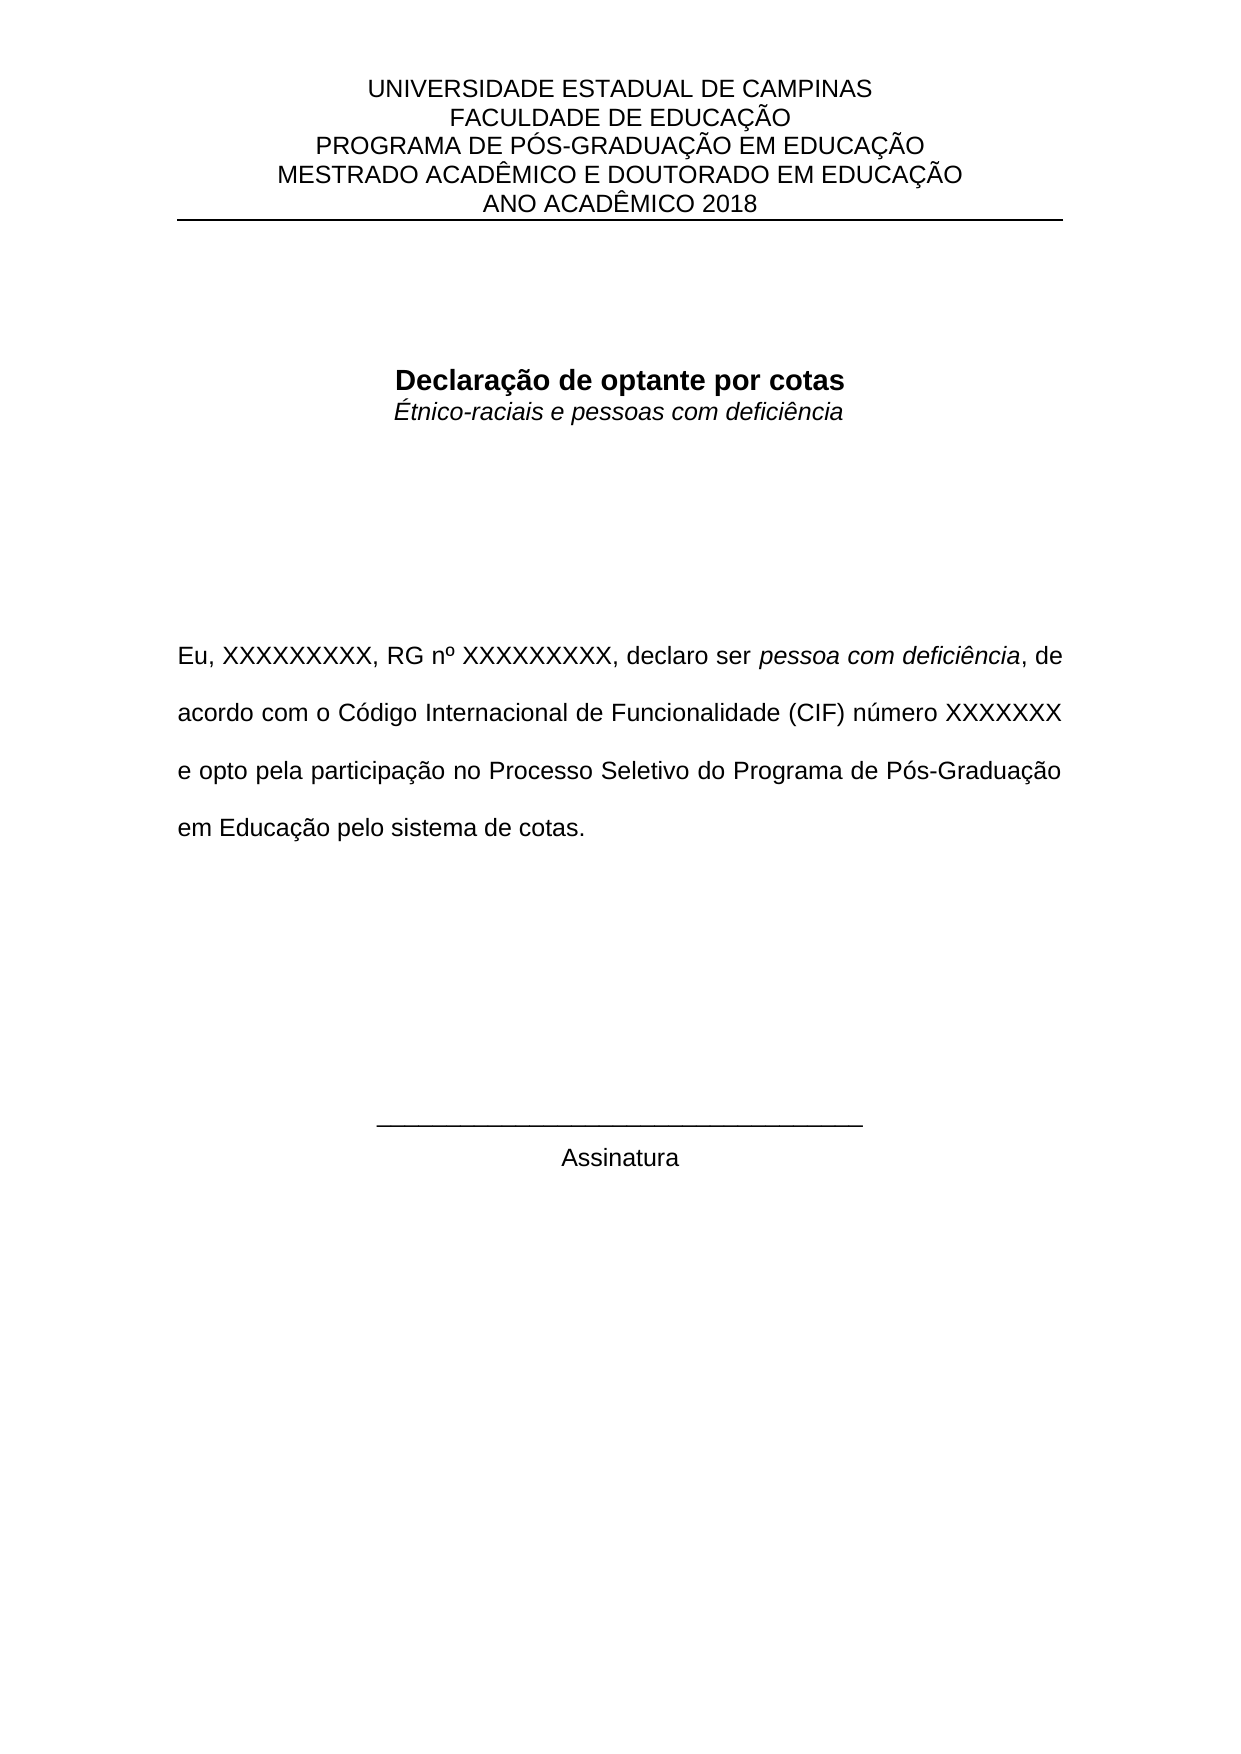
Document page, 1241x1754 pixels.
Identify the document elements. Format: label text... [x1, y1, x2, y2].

list Étnico-raciais e pessoas com deficiência [177, 396, 1063, 425]
list ___________________________________ [177, 1099, 1063, 1128]
list Declaração de optante por cotas [177, 363, 1063, 396]
text Eu, XXXXXXXXX, RG nº XXXXXXXXX, declaro ser pessoa com deficiência, de acordo com o Código Internacional de Funcionalidade (CIF) número XXXXXXX e opto pela participação no Processo Seletivo do Programa de Pós-Graduação em Educação pelo sistema de cotas. [177, 641, 1063, 842]
list Assinatura [177, 1142, 1063, 1171]
